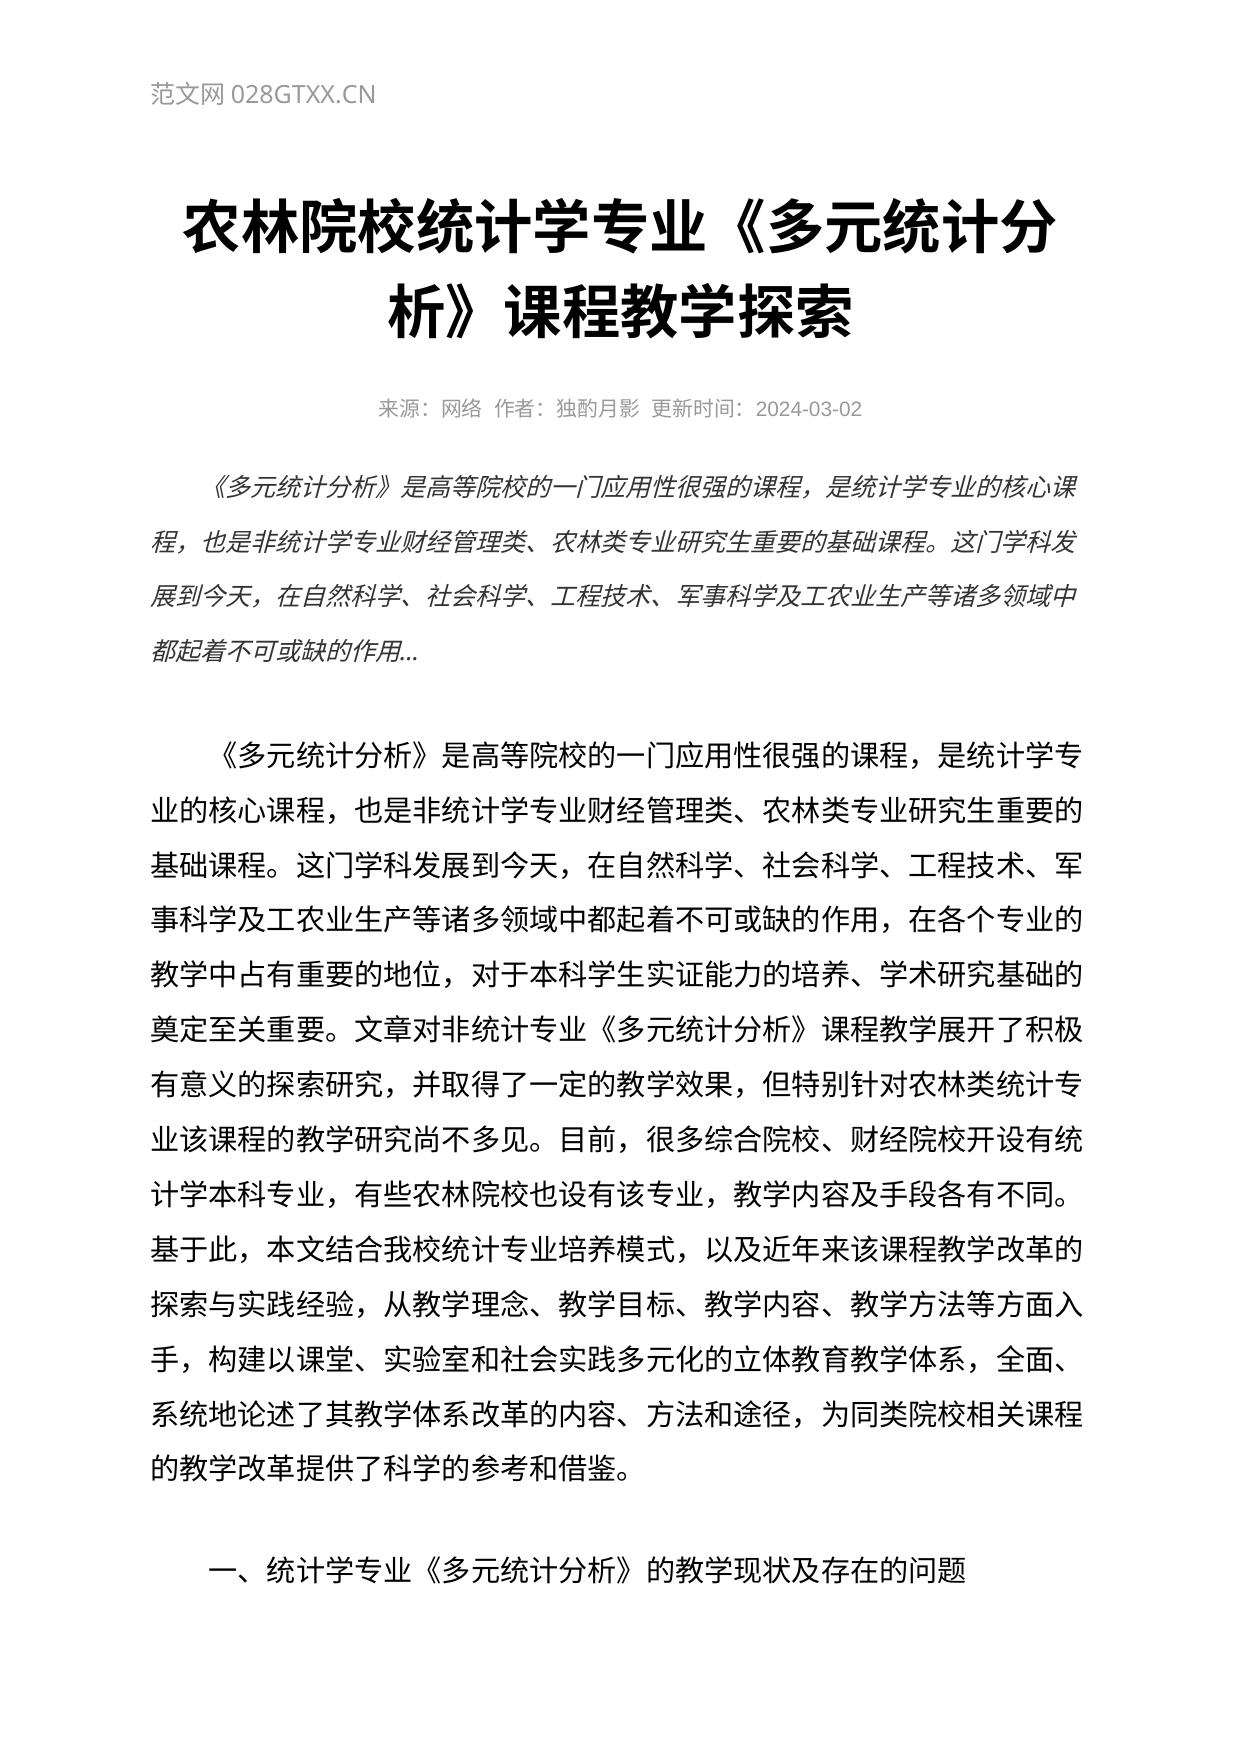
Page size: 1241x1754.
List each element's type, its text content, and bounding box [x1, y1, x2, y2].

text 来源：网络 作者：独酌月影 更新时间：2024-03-02 [150, 397, 1090, 421]
text 《多元统计分析》是高等院校的一门应用性很强的课程，是统计学专业的核心课程，也是非统计学专业财经管理类、农林类专业研究生重要的基础课程。这门学科发展到今天，在自然科学、社会科学、工程技术、军事科学及工农业生产等诸多领域中都起着不可或缺的作用... [150, 468, 1090, 667]
text 《多元统计分析》是高等院校的一门应用性很强的课程，是统计学专业的核心课程，也是非统计学专业财经管理类、农林类专业研究生重要的基础课程。这门学科发展到今天，在自然科学、社会科学、工程技术、军事科学及工农业生产等诸多领域中都起着不可或缺的作用，在各个专业的教学中占有重要的地位，对于本科学生实证能力的培养、学术研究基础的奠定至关重要。文章对非统计专业《多元统计分析》课程教学展开了积极有意义的探索研究，并取得了一定的教学效果，但特别针对农林类统计专业该课程的教学研究尚不多见。目前，很多综合院校、财经院校开设有统计学本科专业，有些农林院校也设有该专业，教学内容及手段各有不同。基于此，本文结合我校统计专业培养模式，以及近年来该课程教学改革的探索与实践经验，从教学理念、教学目标、教学内容、教学方法等方面入手，构建以课堂、实验室和社会实践多元化的立体教育教学体系，全面、系统地论述了其教学体系改革的内容、方法和途径，为同类院校相关课程的教学改革提供了科学的参考和借鉴。 [150, 732, 1090, 1488]
text 一、统计学专业《多元统计分析》的教学现状及存在的问题 [150, 1548, 1090, 1590]
subtitle 农林院校统计学专业《多元统计分析》课程教学探索 [150, 181, 1090, 350]
